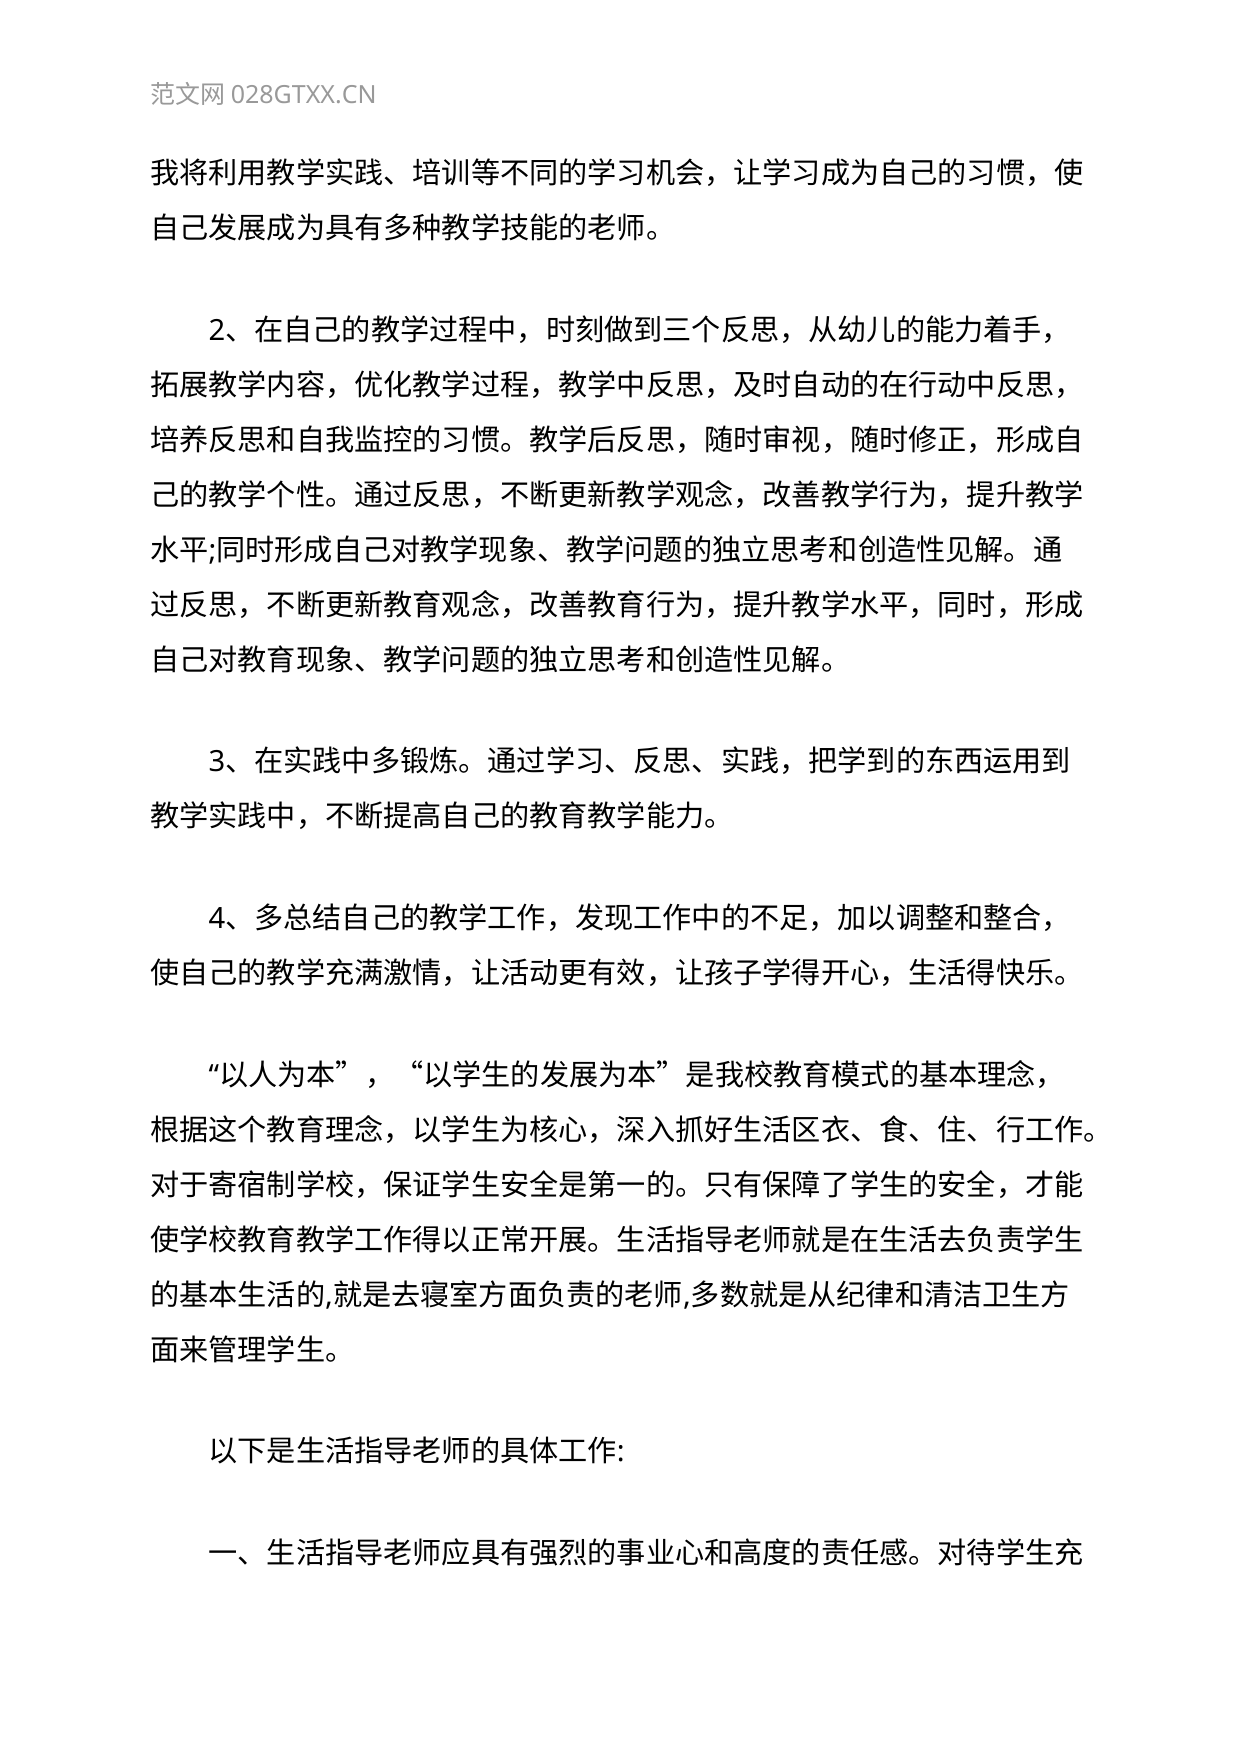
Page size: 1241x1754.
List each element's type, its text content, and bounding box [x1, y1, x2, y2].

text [150, 1530, 1090, 1572]
text 以下是生活指导老师的具体工作: [150, 1428, 1090, 1470]
text 3、在实践中多锻炼。通过学习、反思、实践，把学到的东西运用到教学实践中，不断提高自己的教育教学能力。 [150, 738, 1090, 835]
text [150, 150, 1090, 247]
text 2、在自己的教学过程中，时刻做到三个反思，从幼儿的能力着手，拓展教学内容，优化教学过程，教学中反思，及时自动的在行动中反思，培养反思和自我监控的习惯。教学后反思，随时审视，随时修正，形成自己的教学个性。通过反思，不断更新教学观念，改善教学行为，提升教学水平;同时形成自己对教学现象、教学问题的独立思考和创造性见解。通过反思，不断更新教育观念，改善教育行为，提升教学水平，同时，形成自己对教育现象、教学问题的独立思考和创造性见解。 [150, 307, 1090, 678]
text “以人为本”，“以学生的发展为本”是我校教育模式的基本理念，根据这个教育理念，以学生为核心，深入抓好生活区衣、食、住、行工作。对于寄宿制学校，保证学生安全是第一的。只有保障了学生的安全，才能使学校教育教学工作得以正常开展。生活指导老师就是在生活去负责学生的基本生活的,就是去寝室方面负责的老师,多数就是从纪律和清洁卫生方面来管理学生。 [150, 1052, 1090, 1368]
text 4、多总结自己的教学工作，发现工作中的不足，加以调整和整合，使自己的教学充满激情，让活动更有效，让孩子学得开心，生活得快乐。 [150, 895, 1090, 992]
